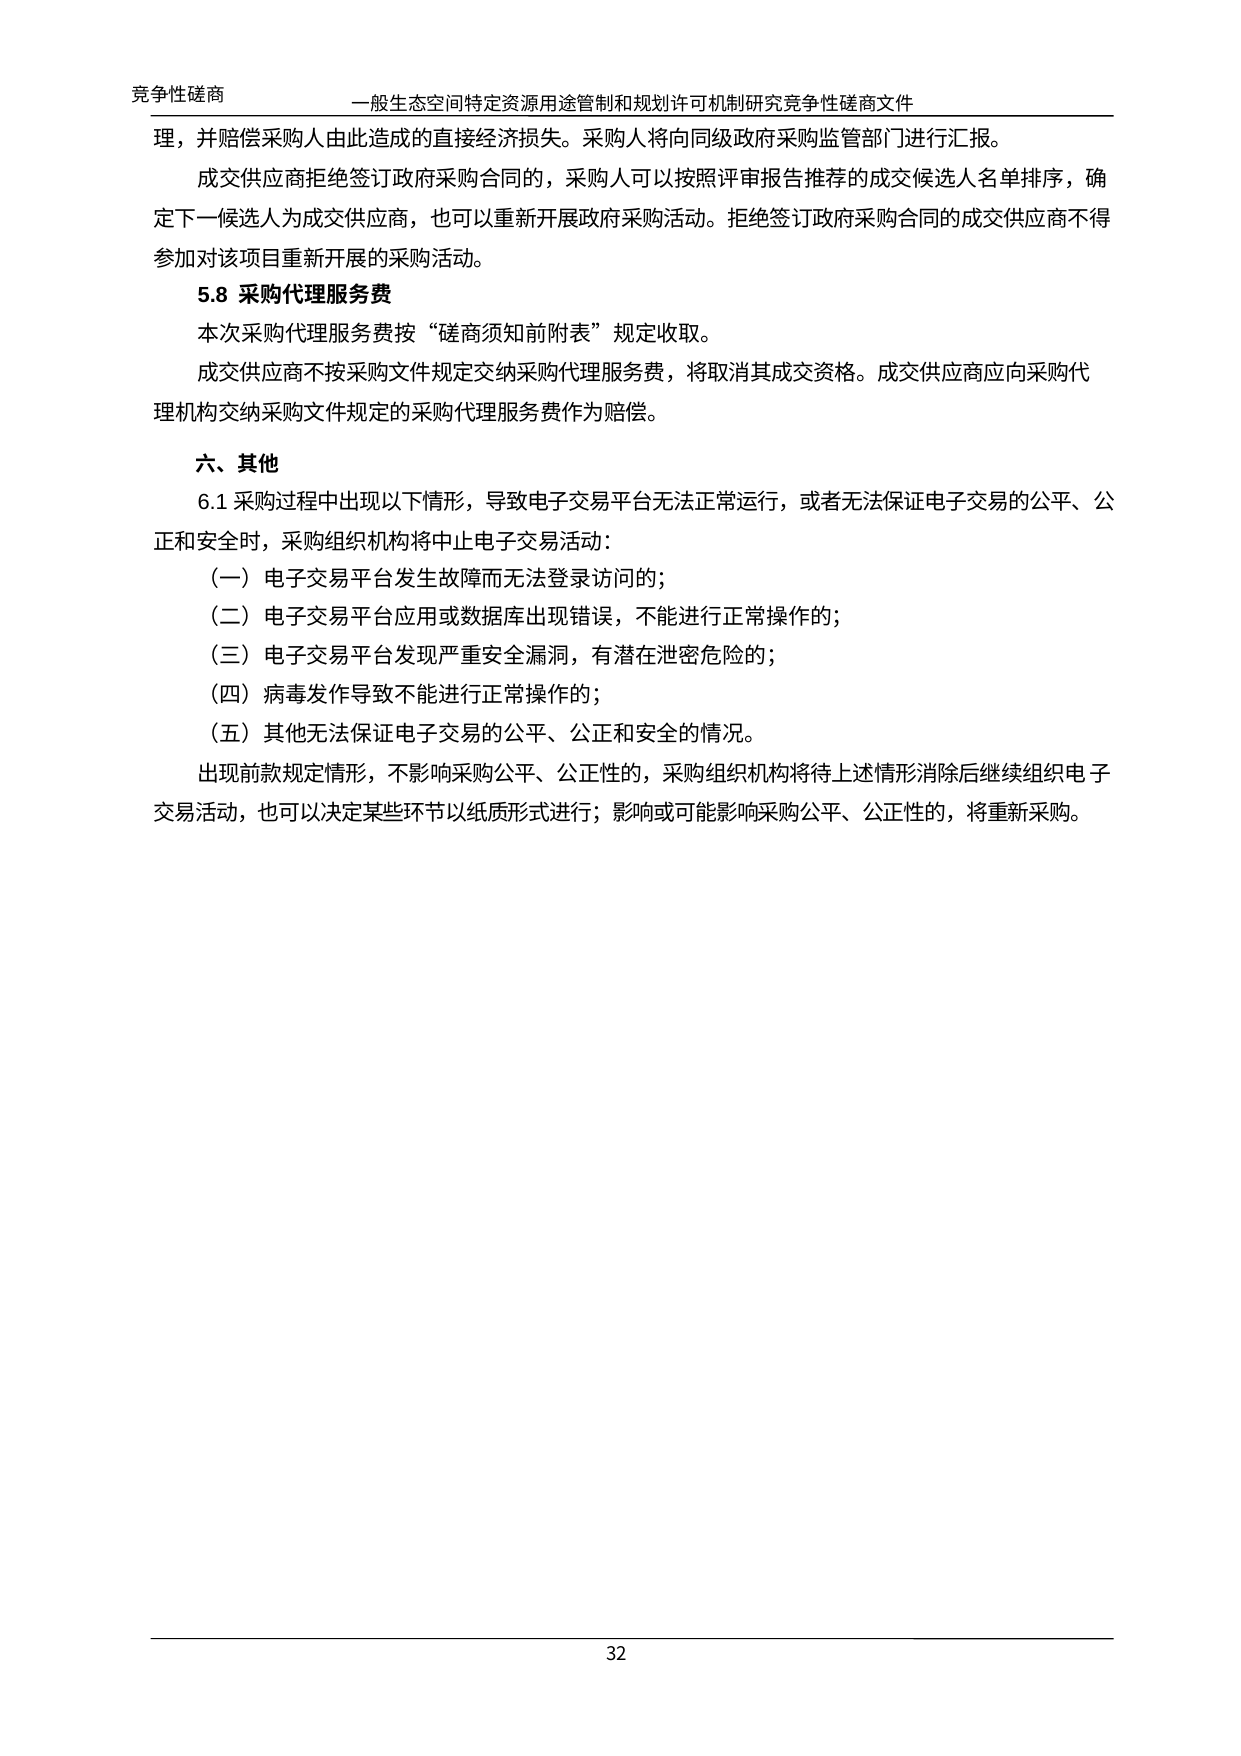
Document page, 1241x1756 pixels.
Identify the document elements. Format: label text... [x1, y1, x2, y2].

text 成交供应商拒绝签订政府采购合同的，采购人可以按照评审报告推荐的成交候选人名单排序，确定下一候选人为成交供应商，也可以重新开展政府采购活动。拒绝签订政府采购合同的成交供应商不得参加对该项目重新开展的采购活动。 [153, 161, 1111, 272]
subtitle 采购代理服务费 [197, 281, 1159, 308]
text （五）其他无法保证电子交易的公平、公正和安全的情况。 [197, 716, 1159, 748]
text （一）电子交易平台发生故障而无法登录访问的； [197, 564, 1159, 592]
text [153, 121, 1111, 152]
text 出现前款规定情形，不影响采购公平、公正性的，采购组织机构将待上述情形消除后继续组织电子交易活动，也可以决定某些环节以纸质形式进行；影响或可能影响采购公平、公正性的，将重新采购。 [153, 756, 1111, 827]
text 成交供应商不按采购文件规定交纳采购代理服务费，将取消其成交资格。成交供应商应向采购代理机构交纳采购文件规定的采购代理服务费作为赔偿。 [153, 355, 1111, 426]
text （四）病毒发作导致不能进行正常操作的； [197, 677, 1159, 709]
text （二）电子交易平台应用或数据库出现错误，不能进行正常操作的； [197, 599, 1159, 631]
text （三）电子交易平台发现严重安全漏洞，有潜在泄密危险的； [197, 638, 1159, 670]
text 本次采购代理服务费按“磋商须知前附表”规定收取。 [197, 316, 1159, 347]
text 六、其他 [196, 447, 1159, 477]
text 6.1 采购过程中出现以下情形，导致电子交易平台无法正常运行，或者无法保证电子交易的公平、公正和安全时，采购组织机构将中止电子交易活动： [153, 484, 1122, 556]
